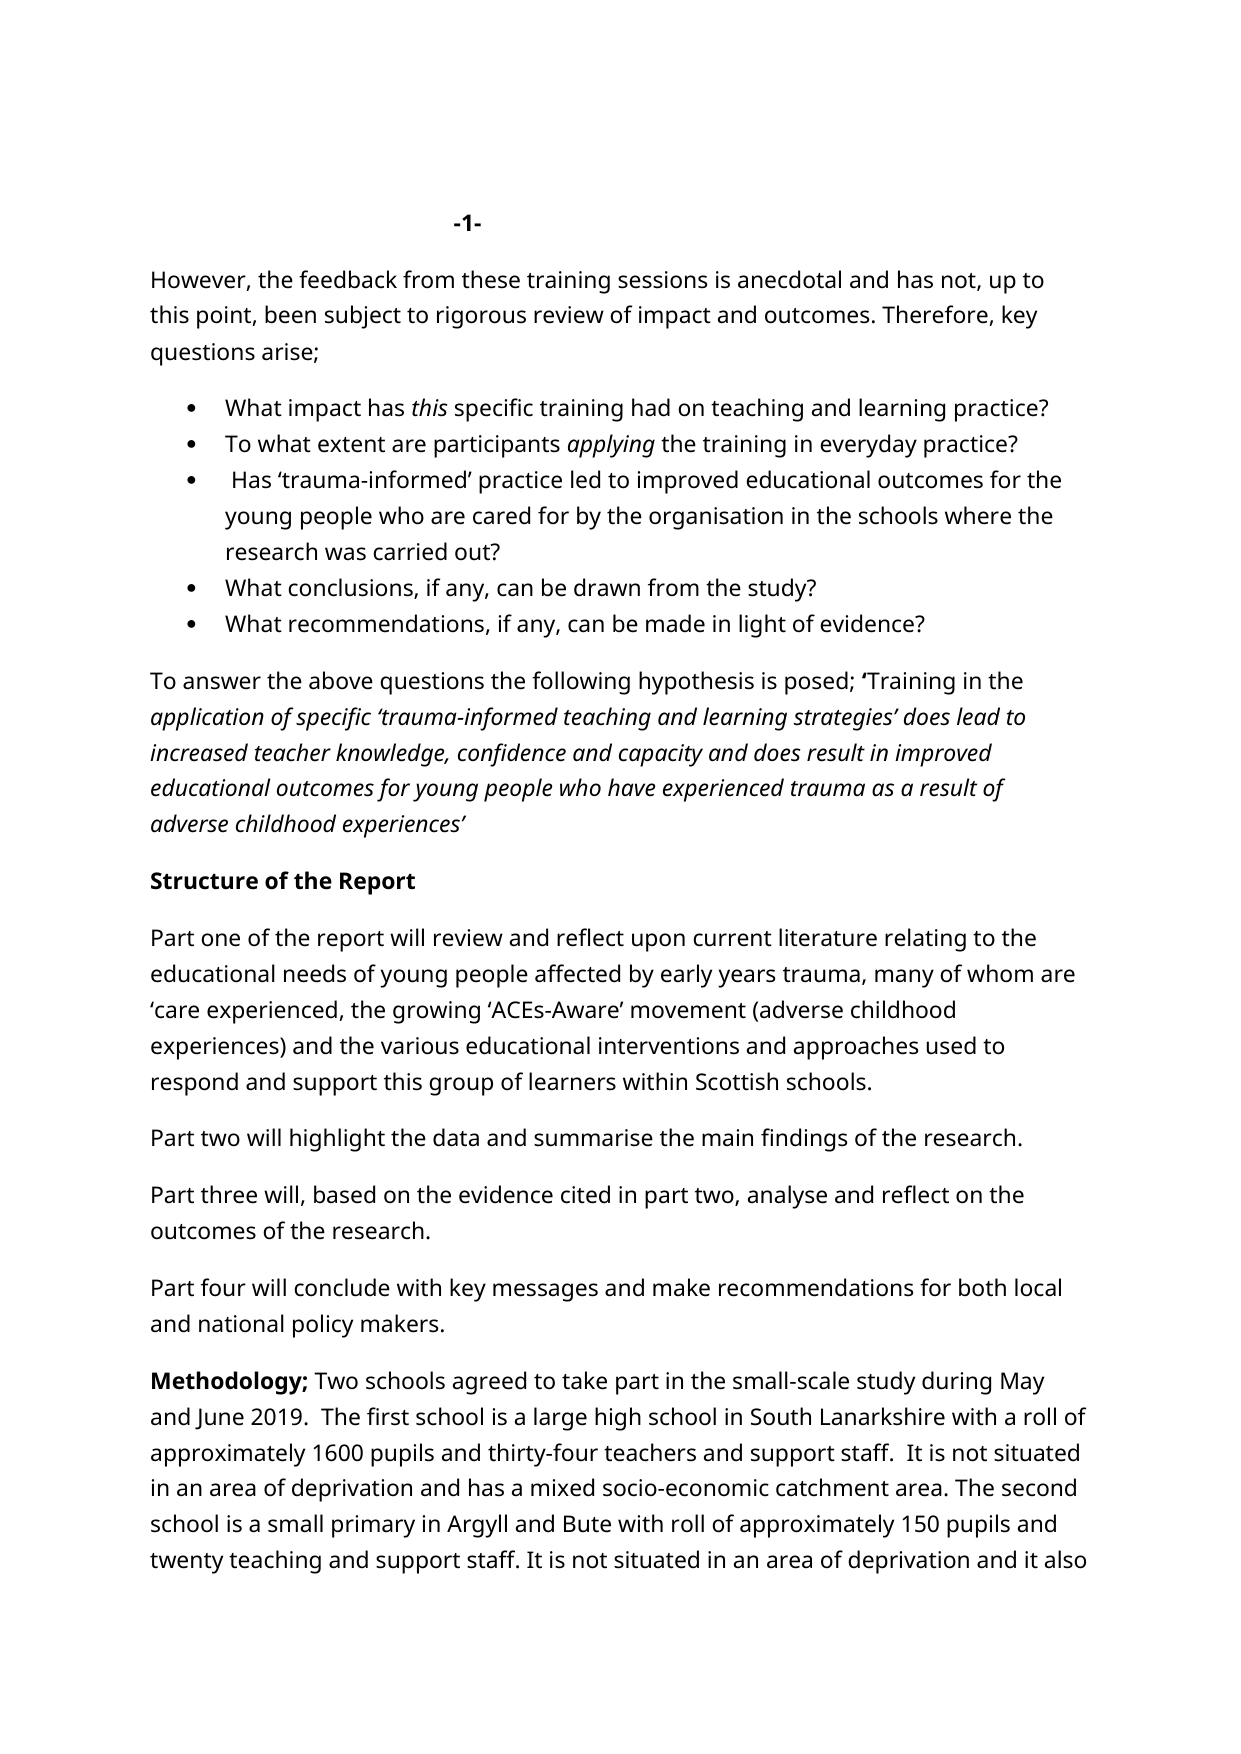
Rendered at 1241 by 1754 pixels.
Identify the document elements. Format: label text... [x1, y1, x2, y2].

text Structure of the Report [150, 865, 1090, 896]
text Part three will, based on the evidence cited in part two, analyse and reflect on the outcomes of the research. [150, 1179, 1090, 1246]
list Has ‘trauma-informed’ practice led to improved educational outcomes for the young people who are cared for by the organisation in the schools where the research was carried out? [187, 464, 1090, 567]
text However, the feedback from these training sessions is anecdotal and has not, up to this point, been subject to rigorous review of impact and outcomes. Therefore, key questions arise; [150, 263, 1090, 367]
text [150, 1364, 1090, 1576]
text Part one of the report will review and reflect upon current literature relating to the educational needs of young people affected by early years trauma, many of whom are ‘care experienced, the growing ‘ACEs-Aware’ movement (adverse childhood experiences) and the various educational interventions and approaches used to respond and support this group of learners within Scottish schools. [150, 922, 1090, 1097]
list What conclusions, if any, can be drawn from the study? [187, 572, 1090, 603]
text Part four will conclude with key messages and make recommendations for both local and national policy makers. [150, 1272, 1090, 1339]
list To what extent are participants applying the training in everyday practice? [187, 428, 1090, 459]
text To answer the above questions the following hypothesis is posed; ‘Training in the application of specific ‘trauma-informed teaching and learning strategies’ does lead to increased teacher knowledge, confidence and capacity and does result in improved educational outcomes for young people who have experienced trauma as a result of adverse childhood experiences’ [150, 664, 1090, 839]
list What recommendations, if any, can be made in light of evidence? [187, 608, 1090, 639]
text Part two will highlight the data and summarise the main findings of the research. [150, 1122, 1090, 1154]
list What impact has this specific training had on teaching and learning practice? [187, 392, 1090, 423]
text -1- [150, 207, 1090, 238]
